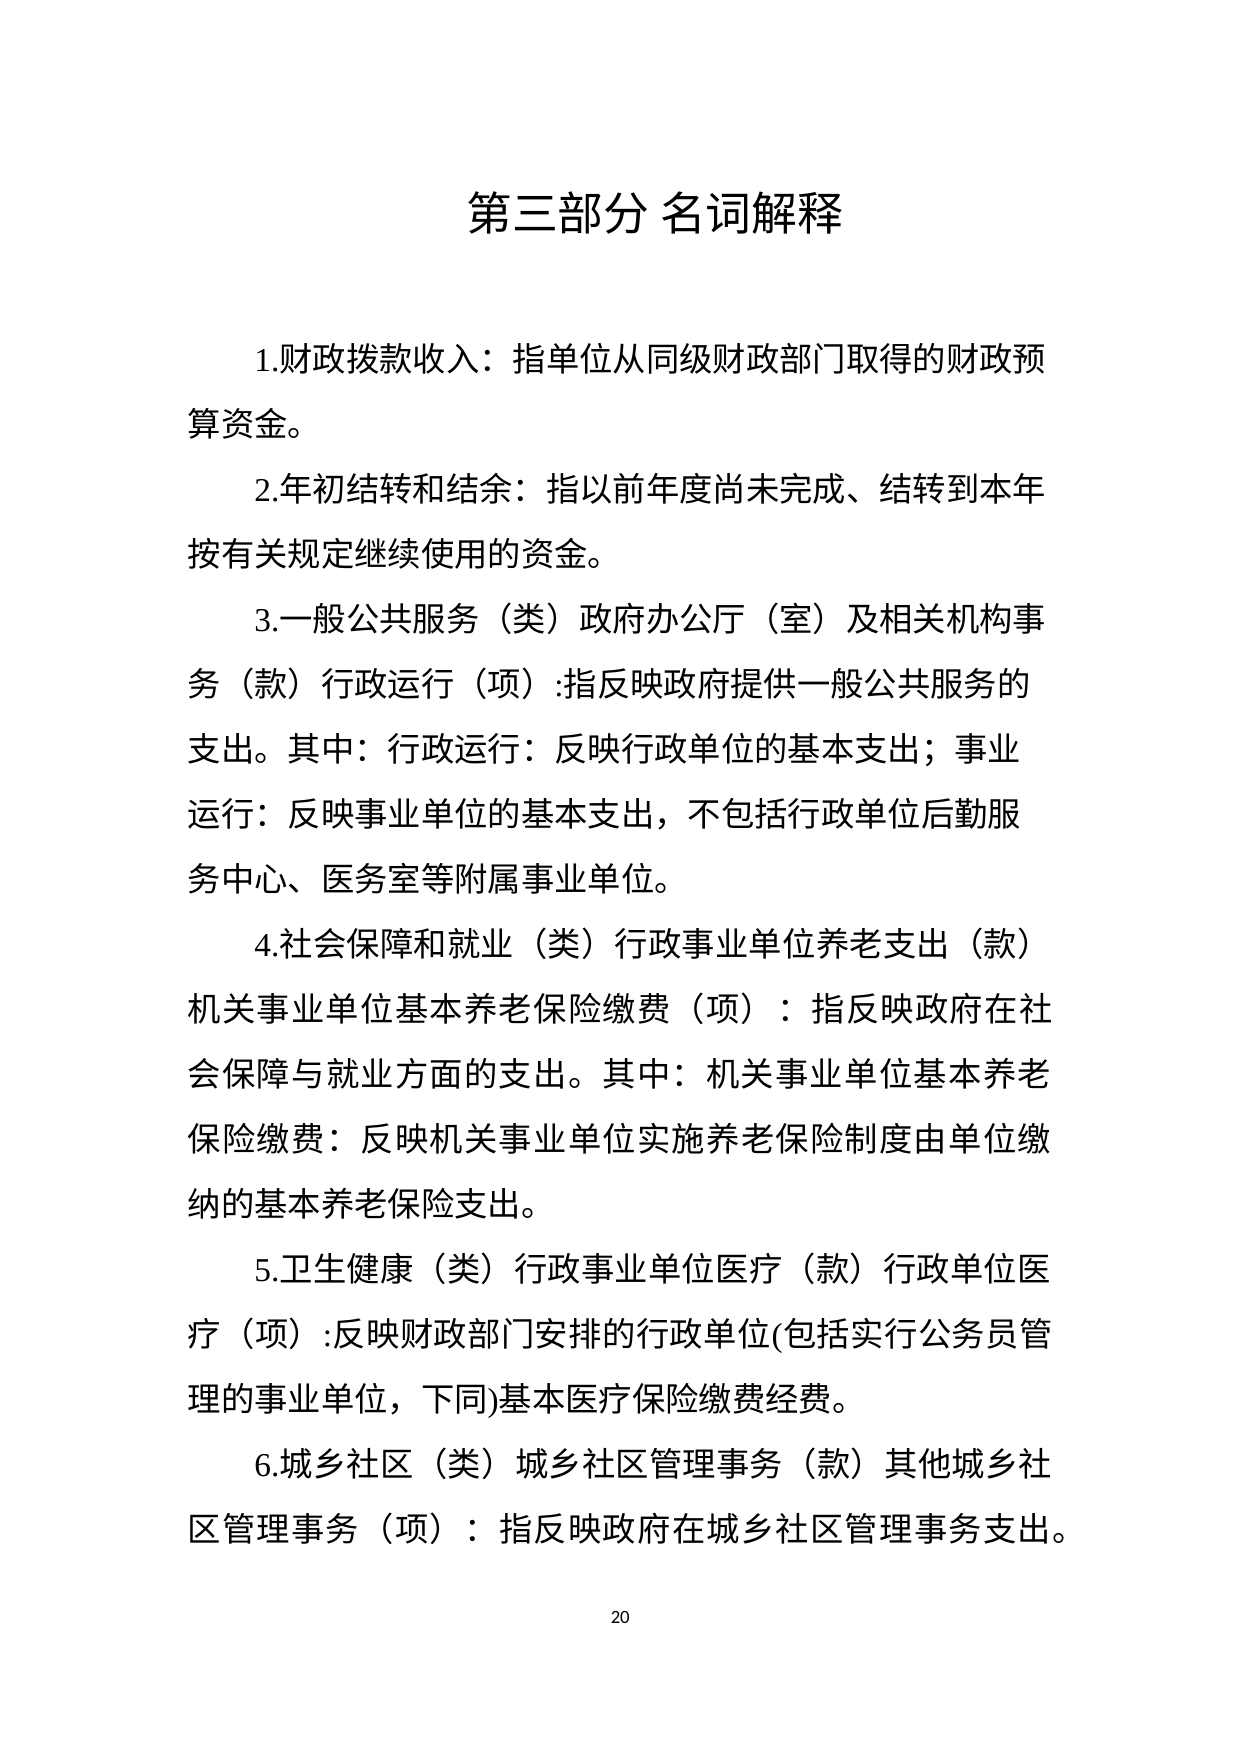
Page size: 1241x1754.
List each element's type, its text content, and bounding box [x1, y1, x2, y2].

text 5.卫生健康（类）行政事业单位医疗（款）行政单位医疗（项）:反映财政部门安排的行政单位(包括实行公务员管理的事业单位，下同)基本医疗保险缴费经费。 [187, 1234, 1053, 1429]
text 3.一般公共服务（类）政府办公厅（室）及相关机构事务（款）行政运行（项）:指反映政府提供一般公共服务的支出。其中：行政运行：反映行政单位的基本支出；事业运行：反映事业单位的基本支出，不包括行政单位后勤服务中心、医务室等附属事业单位。 [187, 584, 1053, 909]
text 1.财政拨款收入：指单位从同级财政部门取得的财政预算资金。 [187, 324, 1053, 454]
text 4.社会保障和就业（类）行政事业单位养老支出（款）机关事业单位基本养老保险缴费（项）：指反映政府在社会保障与就业方面的支出。其中：机关事业单位基本养老保险缴费：反映机关事业单位实施养老保险制度由单位缴纳的基本养老保险支出。 [187, 909, 1053, 1234]
list 名词解释 [187, 162, 1053, 259]
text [187, 1429, 1053, 1559]
text 2.年初结转和结余：指以前年度尚未完成、结转到本年按有关规定继续使用的资金。 [187, 454, 1053, 584]
